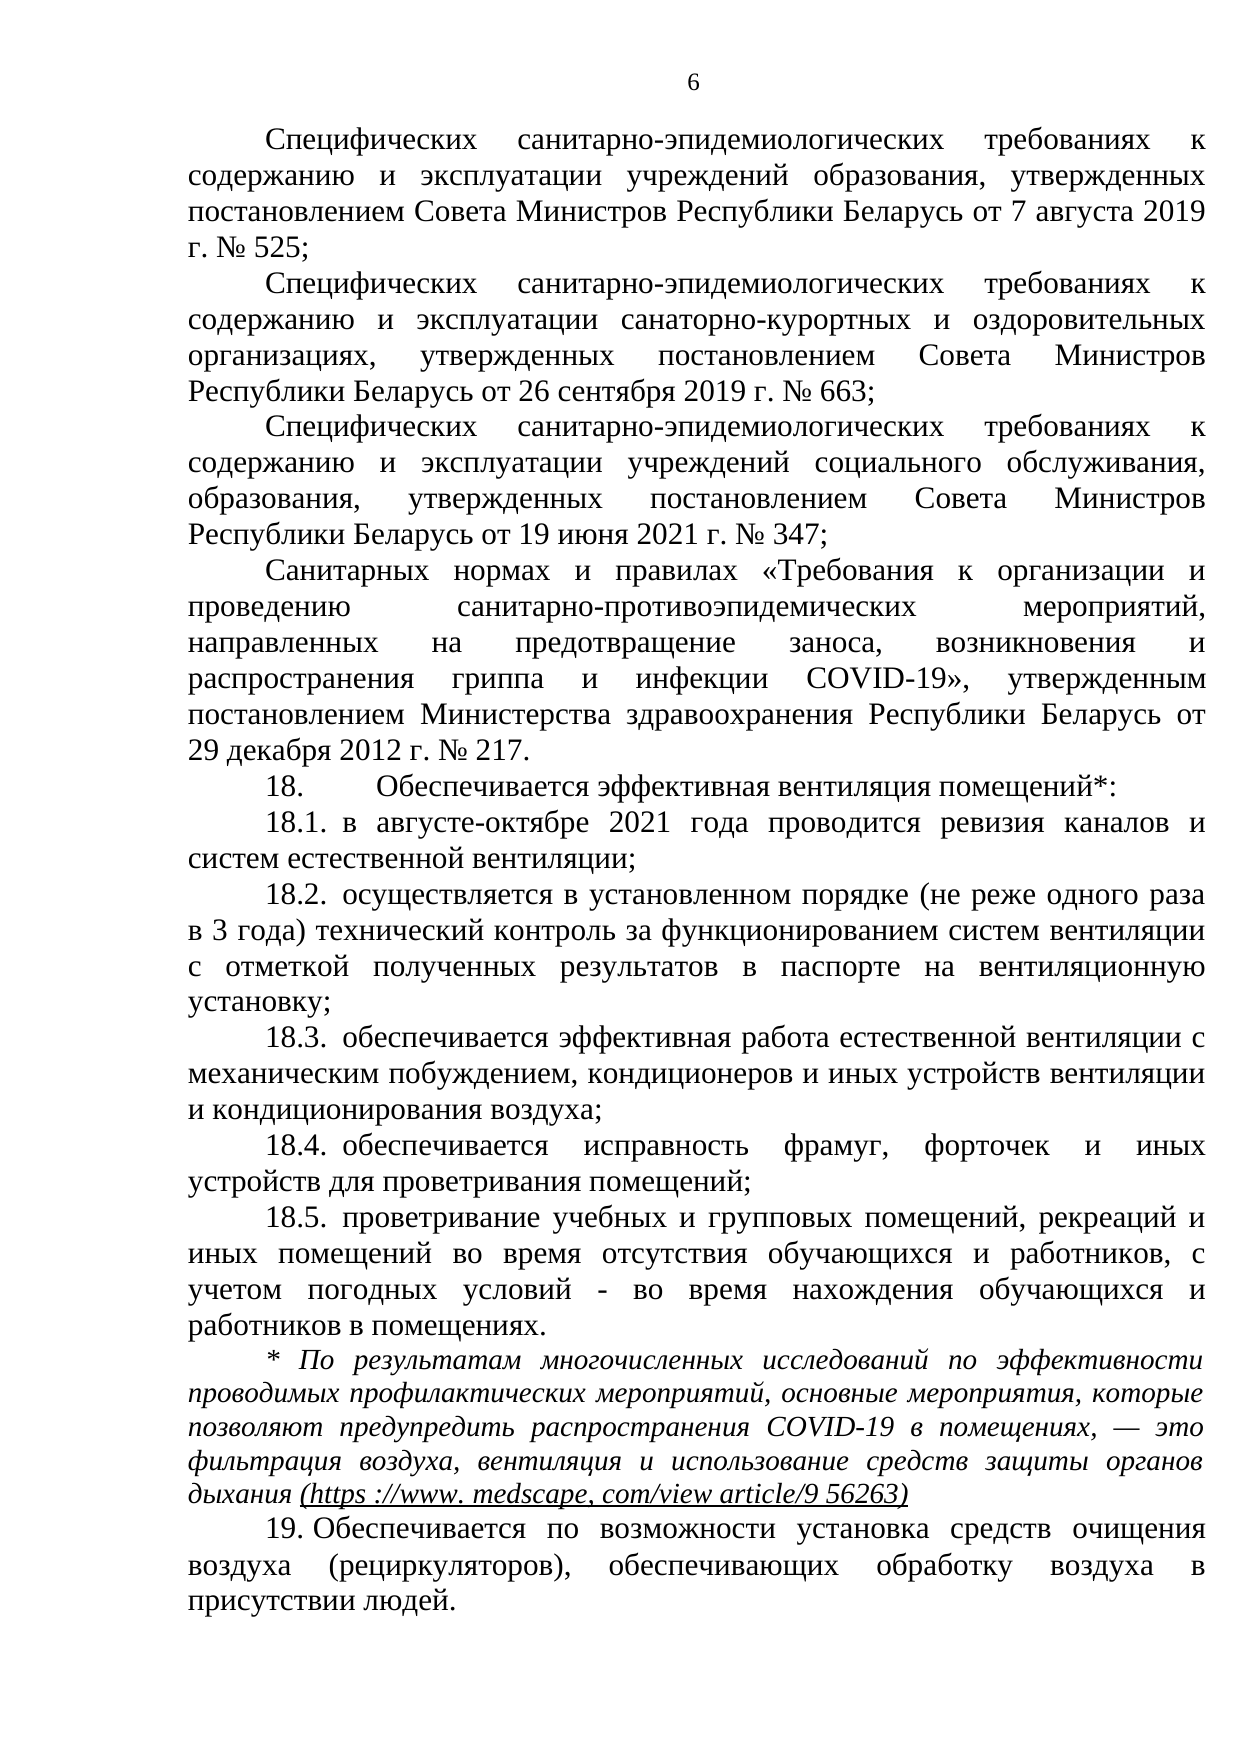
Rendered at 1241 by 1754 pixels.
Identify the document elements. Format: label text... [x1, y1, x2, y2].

text Санитарных нормах и правилах «Требования к организации и проведению санитарно-противоэпидемических мероприятий, направленных на предотвращение заноса, возникновения и распространения гриппа и инфекции COVID-19», утвержденным постановлением Министерства здравоохранения Республики Беларусь от 29 декабря 2012 г. № 217. [188, 551, 1207, 767]
list в августе-октябре 2021 года проводится ревизия каналов и систем естественной вентиляции; [188, 803, 1207, 875]
list обеспечивается эффективная работа естественной вентиляции с механическим побуждением, кондиционеров и иных устройств вентиляции и кондиционирования воздуха; [188, 1019, 1207, 1126]
text Специфических санитарно-эпидемиологических требованиях к содержанию и эксплуатации учреждений образования, утвержденных постановлением Совета Министров Республики Беларусь от 7 августа 2019 г. № 525; [188, 120, 1207, 264]
text Специфических санитарно-эпидемиологических требованиях к содержанию и эксплуатации учреждений социального обслуживания, образования, утвержденных постановлением Совета Министров Республики Беларусь от 19 июня 2021 г. № 347; [188, 408, 1207, 551]
list Обеспечивается по возможности установка средств очищения воздуха (рециркуляторов), обеспечивающих обработку воздуха в присутствии людей. [188, 1510, 1207, 1618]
text * По результатам многочисленных исследований по эффективности проводимых профилактических мероприятий, основные мероприятия, которые позволяют предупредить распространения COVID-19 в помещениях, — это фильтрация воздуха, вентиляция и использование средств защиты органов дыхания (https ://www. medscape, сот/view article/9 56263) [188, 1342, 1207, 1510]
text 6 [687, 67, 700, 96]
list проветривание учебных и групповых помещений, рекреаций и иных помещений во время отсутствия обучающихся и работников, с учетом погодных условий - во время нахождения обучающихся и работников в помещениях. [188, 1198, 1207, 1342]
text Специфических санитарно-эпидемиологических требованиях к содержанию и эксплуатации санаторно-курортных и оздоровительных организациях, утвержденных постановлением Совета Министров Республики Беларусь от 26 сентября 2019 г. № 663; [188, 264, 1207, 408]
list обеспечивается исправность фрамуг, форточек и иных устройств для проветривания помещений; [188, 1126, 1207, 1198]
list Обеспечивается эффективная вентиляция помещений*: [188, 767, 1207, 803]
list осуществляется в установленном порядке (не реже одного раза в 3 года) технический контроль за функционированием систем вентиляции с отметкой полученных результатов в паспорте на вентиляционную установку; [188, 875, 1207, 1019]
